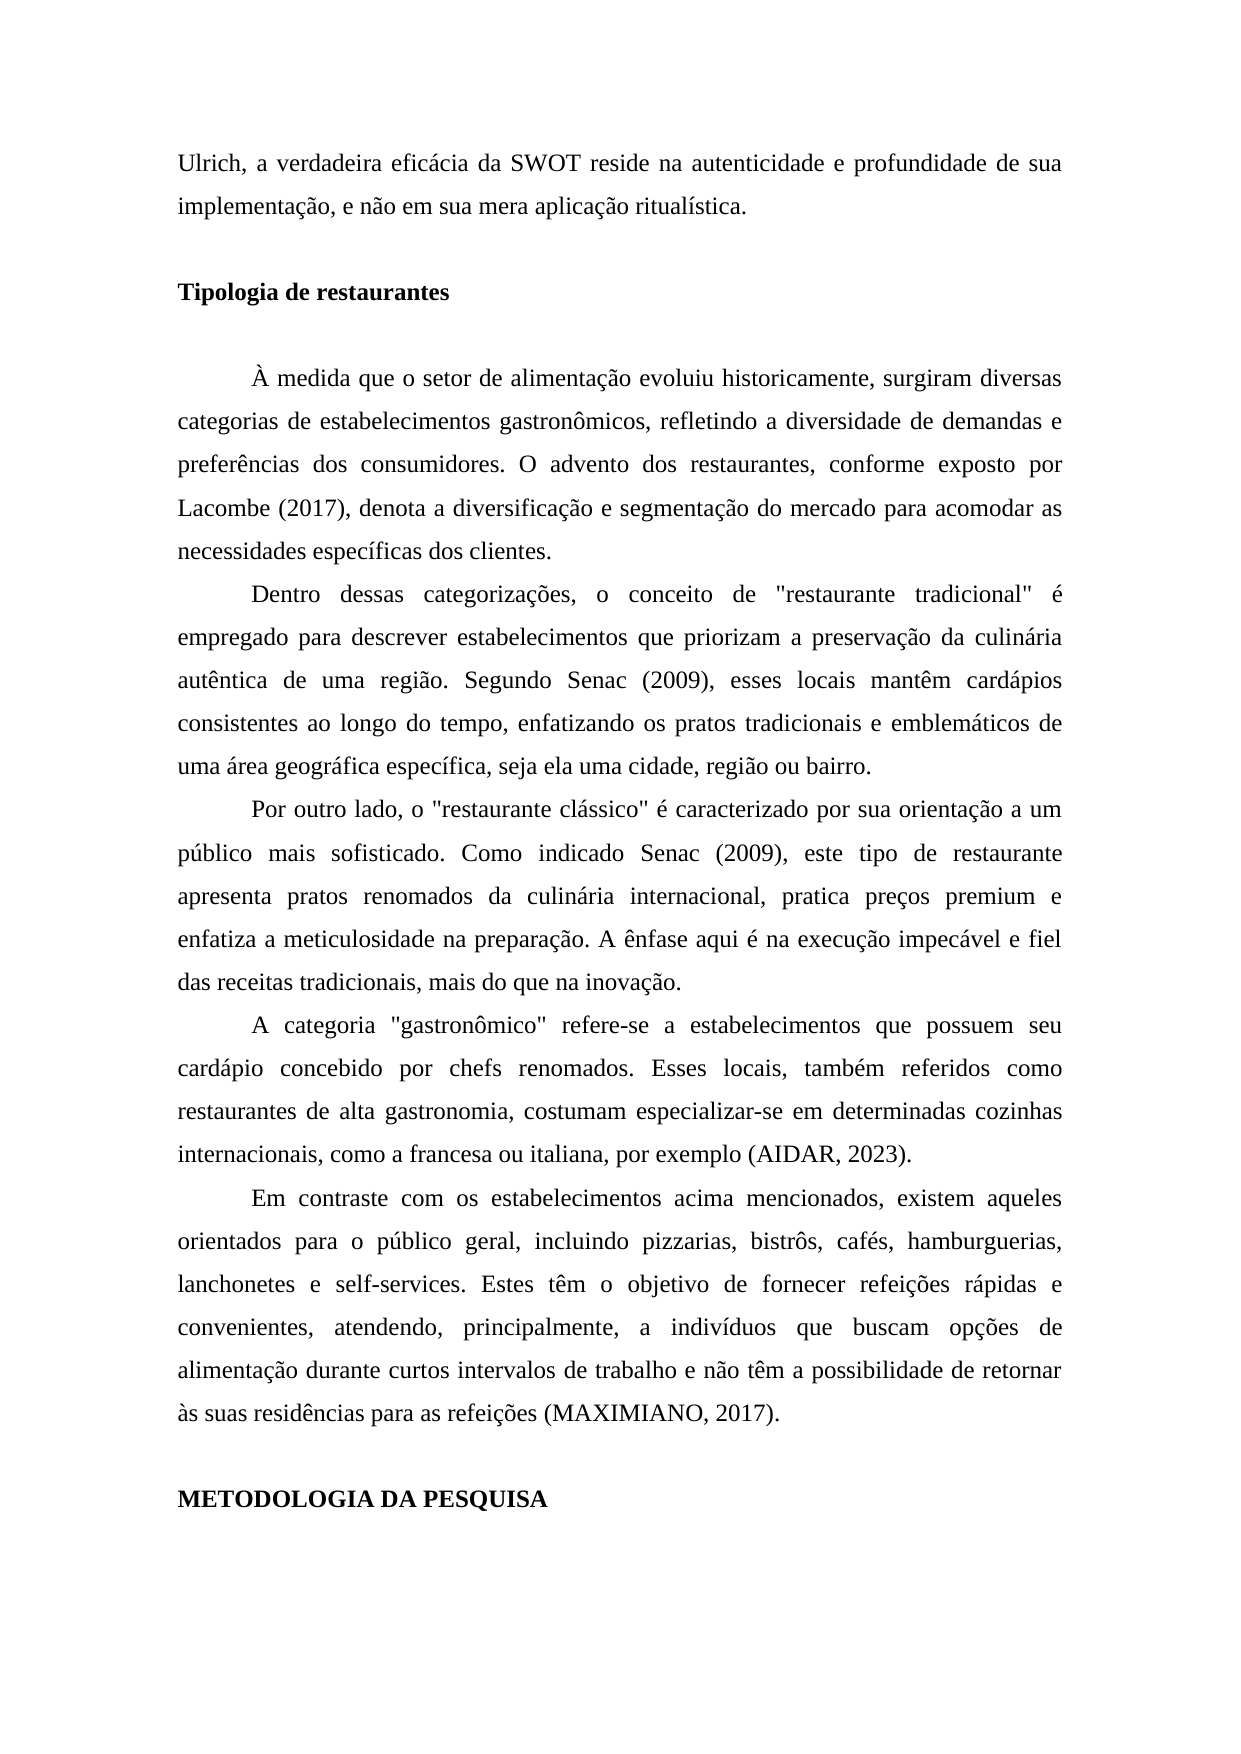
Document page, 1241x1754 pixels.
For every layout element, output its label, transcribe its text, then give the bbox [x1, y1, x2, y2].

text Em contraste com os estabelecimentos acima mencionados, existem aqueles orientados para o público geral, incluindo pizzarias, bistrôs, cafés, hamburguerias, lanchonetes e self-services. Estes têm o objetivo de fornecer refeições rápidas e convenientes, atendendo, principalmente, a indivíduos que buscam opções de alimentação durante curtos intervalos de trabalho e não têm a possibilidade de retornar às suas residências para as refeições (MAXIMIANO, 2017). [177, 1183, 1063, 1427]
subtitle METODOLOGIA DA PESQUISA [177, 1484, 1063, 1513]
text Por outro lado, o "restaurante clássico" é caracterizado por sua orientação a um público mais sofisticado. Como indicado Senac (2009), este tipo de restaurante apresenta pratos renomados da culinária internacional, pratica preços premium e enfatiza a meticulosidade na preparação. A ênfase aqui é na execução impecável e fiel das receitas tradicionais, mais do que na inovação. [177, 794, 1063, 996]
text A categoria "gastronômico" refere-se a estabelecimentos que possuem seu cardápio concebido por chefs renomados. Esses locais, também referidos como restaurantes de alta gastronomia, costumam especializar-se em determinadas cozinhas internacionais, como a francesa ou italiana, por exemplo (AIDAR, 2023). [177, 1010, 1063, 1168]
text À medida que o setor de alimentação evoluiu historicamente, surgiram diversas categorias de estabelecimentos gastronômicos, refletindo a diversidade de demandas e preferências dos consumidores. O advento dos restaurantes, conforme exposto por Lacombe (2017), denota a diversificação e segmentação do mercado para acomodar as necessidades específicas dos clientes. [177, 363, 1063, 564]
text Dentro dessas categorizações, o conceito de "restaurante tradicional" é empregado para descrever estabelecimentos que priorizam a preservação da culinária autêntica de uma região. Segundo Senac (2009), esses locais mantêm cardápios consistentes ao longo do tempo, enfatizando os pratos tradicionais e emblemáticos de uma área geográfica específica, seja ela uma cidade, região ou bairro. [177, 579, 1063, 780]
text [177, 148, 1063, 219]
subtitle Tipologia de restaurantes [177, 277, 1063, 306]
